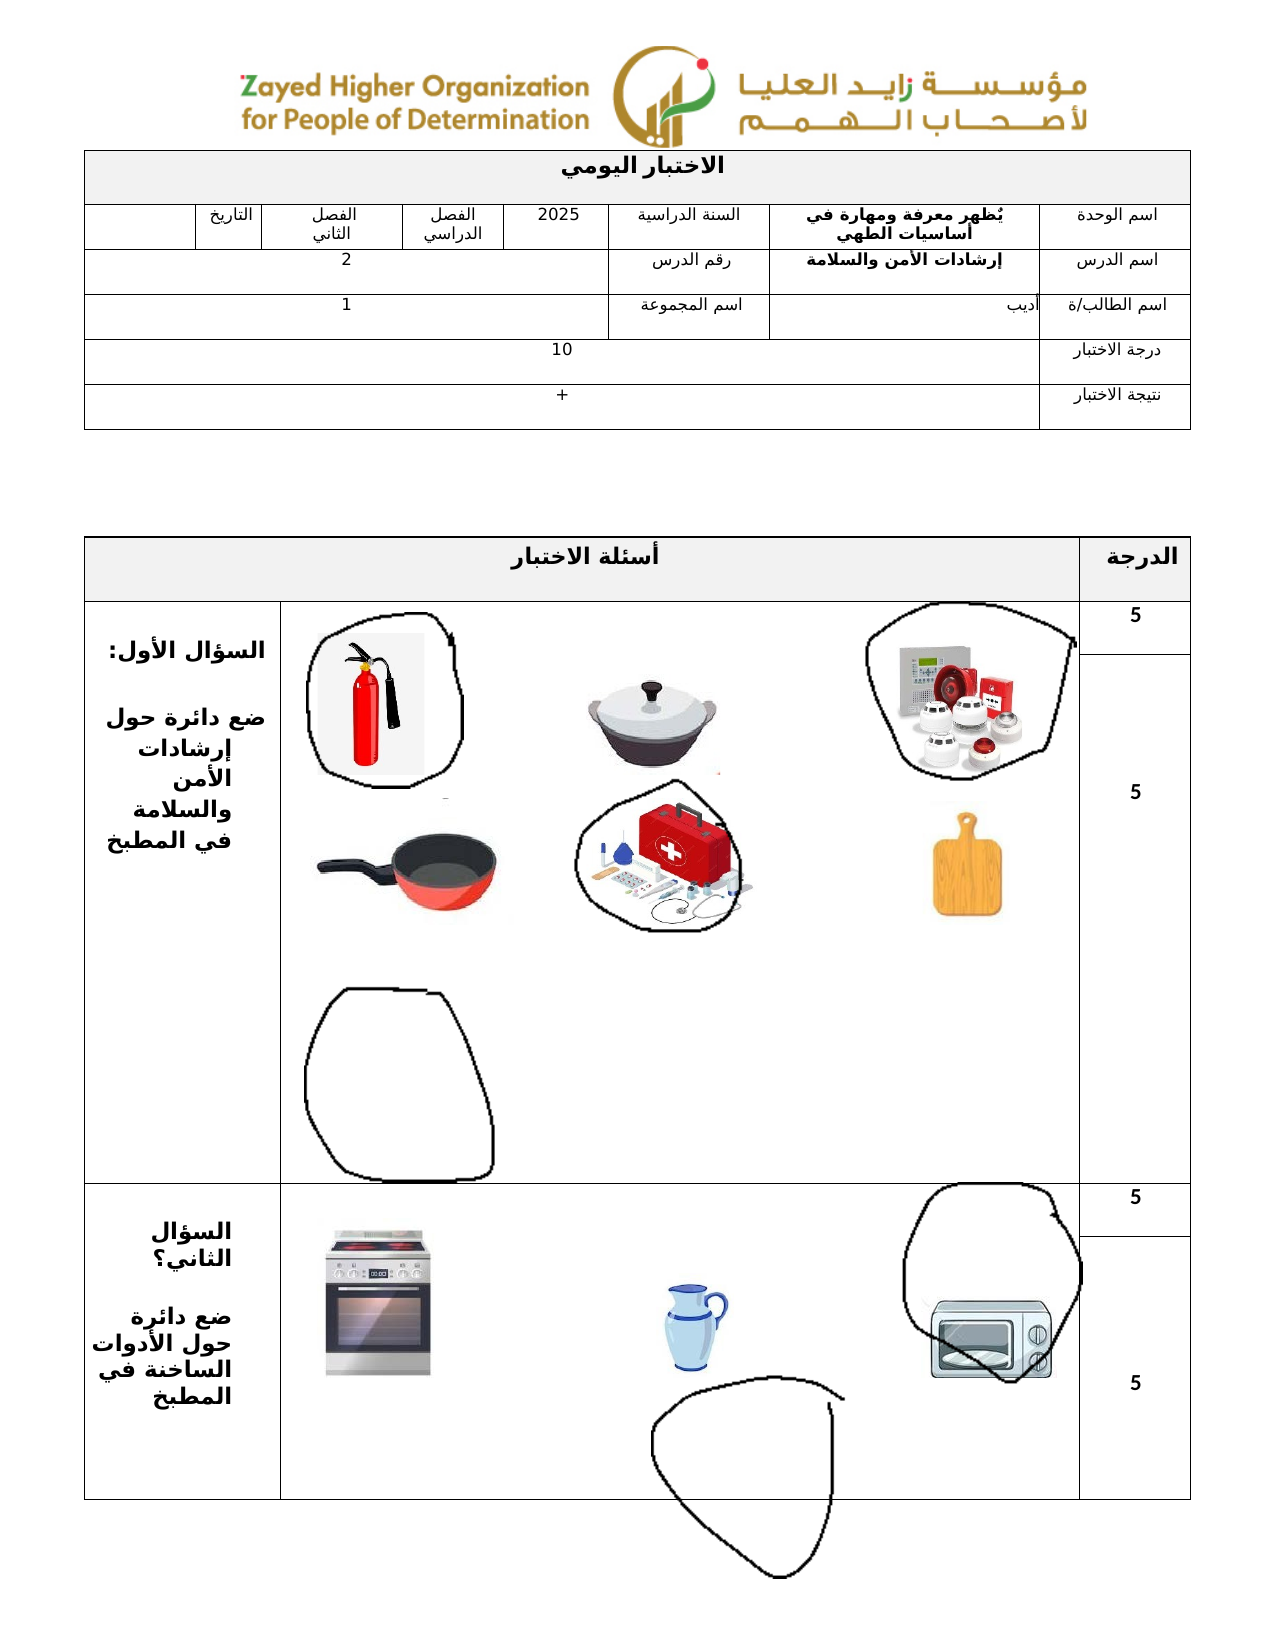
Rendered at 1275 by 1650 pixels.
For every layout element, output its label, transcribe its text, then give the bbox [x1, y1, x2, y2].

table_cell 5 [1083, 1237, 1190, 1499]
picture [316, 1218, 436, 1378]
table_cell التاريخ [196, 205, 261, 249]
table_cell الفصل الدراسي [403, 205, 503, 249]
table_cell اسم الطالب/ة [1040, 295, 1190, 339]
table_header أسئلة الاختبار [85, 538, 1079, 601]
table_cell 2025 [504, 205, 608, 249]
table_cell 2 [85, 250, 608, 294]
table_cell 1 [85, 295, 608, 339]
table_cell السنة الدراسية [609, 205, 769, 249]
table_cell اسم المجموعة [609, 295, 769, 339]
table_cell نتيجة الاختبار [1040, 385, 1190, 429]
table_cell اسم الوحدة [1040, 205, 1190, 249]
picture [304, 601, 1083, 1579]
table_cell 10 [85, 340, 1039, 384]
table_cell + [85, 385, 1039, 429]
table_cell السؤال الثاني؟ ضع دائرة حول الأدوات الساخنة في المطبخ [85, 1184, 280, 1499]
table_cell رقم الدرس [609, 250, 769, 294]
table_cell [85, 205, 195, 249]
table_cell 5 [1083, 1184, 1190, 1236]
table_cell أديب [770, 295, 1039, 339]
table_cell إرشادات الأمن والسلامة [770, 250, 1039, 294]
table_cell [281, 1184, 651, 1499]
table_cell [281, 602, 304, 1183]
table_cell 5 [1080, 655, 1190, 1183]
table_cell اسم الدرس [1040, 250, 1190, 294]
table_cell درجة الاختبار [1040, 340, 1190, 384]
table_header الاختبار اليومي [85, 151, 1190, 204]
table_cell يٌظهر معرفة ومهارة في أساسيات الطهي [770, 205, 1039, 249]
table_header الدرجة [1080, 538, 1190, 601]
table_cell 5 [1080, 602, 1190, 654]
picture [226, 46, 1092, 150]
table_cell الفصل الثاني [262, 205, 402, 249]
table_cell السؤال الأول: ضع دائرة حول إرشادات الأمن والسلامة في المطبخ [85, 602, 280, 1183]
